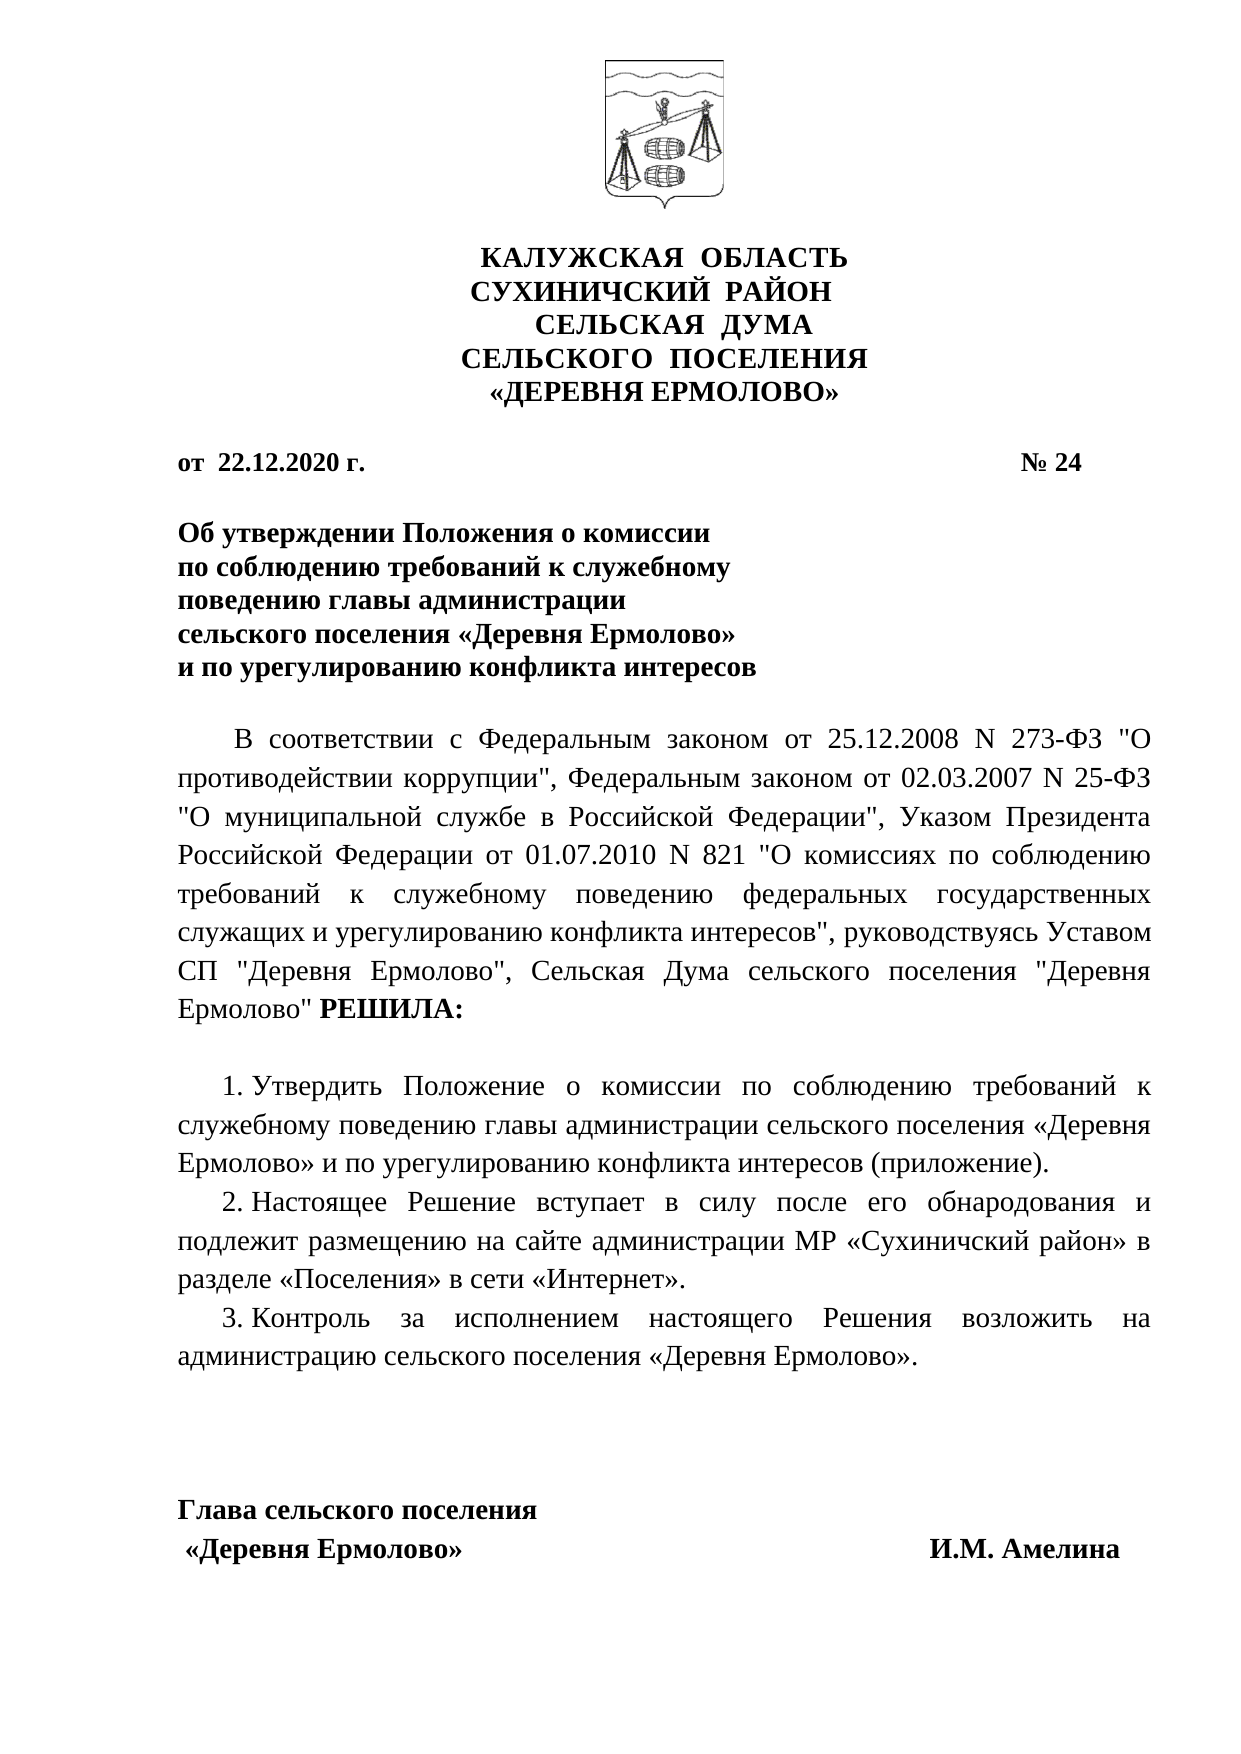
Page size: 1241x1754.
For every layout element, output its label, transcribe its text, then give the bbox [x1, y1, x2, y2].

picture [605, 60, 724, 209]
text сельского поселения «Деревня Ермолово» [177, 616, 1152, 649]
text Об утверждении Положения о комиссии [177, 515, 1152, 549]
text СЕЛЬСКАЯ ДУМА [251, 307, 1152, 341]
list Настоящее Решение вступает в силу после его обнародования и подлежит размещению на сайте администрации МР «Сухиничский район» в разделе «Поселения» в сети «Интернет». [177, 1184, 1152, 1295]
text «ДЕРЕВНЯ ЕРМОЛОВО» [177, 374, 1152, 408]
list Контроль за исполнением настоящего Решения возложить на администрацию сельского поселения «Деревня Ермолово». [177, 1300, 1152, 1372]
text от 22.12.2020 г. № 24 [177, 446, 1152, 477]
text по соблюдению требований к служебному [177, 549, 1152, 582]
text и по урегулированию конфликта интересов [177, 649, 1152, 683]
text Глава сельского поселения [177, 1492, 1152, 1526]
list Утвердить Положение о комиссии по соблюдению требований к служебному поведению главы администрации сельского поселения «Деревня Ермолово» и по урегулированию конфликта интересов (приложение). [177, 1068, 1152, 1179]
text СУХИНИЧСКИЙ РАЙОН [251, 274, 1152, 307]
text КАЛУЖСКАЯ ОБЛАСТЬ [177, 240, 1152, 274]
text «Деревня Ермолово» И.М. Амелина [177, 1531, 1152, 1564]
text СЕЛЬСКОГО ПОСЕЛЕНИЯ [177, 341, 1152, 374]
text В соответствии с Федеральным законом от 25.12.2008 N 273-ФЗ "О противодействии коррупции", Федеральным законом от 02.03.2007 N 25-ФЗ "О муниципальной службе в Российской Федерации", Указом Президента Российской Федерации от 01.07.2010 N 821 "О комиссиях по соблюдению требований к служебному поведению федеральных государственных служащих и урегулированию конфликта интересов", руководствуясь Уставом СП "Деревня Ермолово", Сельская Дума сельского поселения "Деревня Ермолово" РЕШИЛА: [177, 722, 1152, 1025]
text поведению главы администрации [177, 582, 1152, 616]
